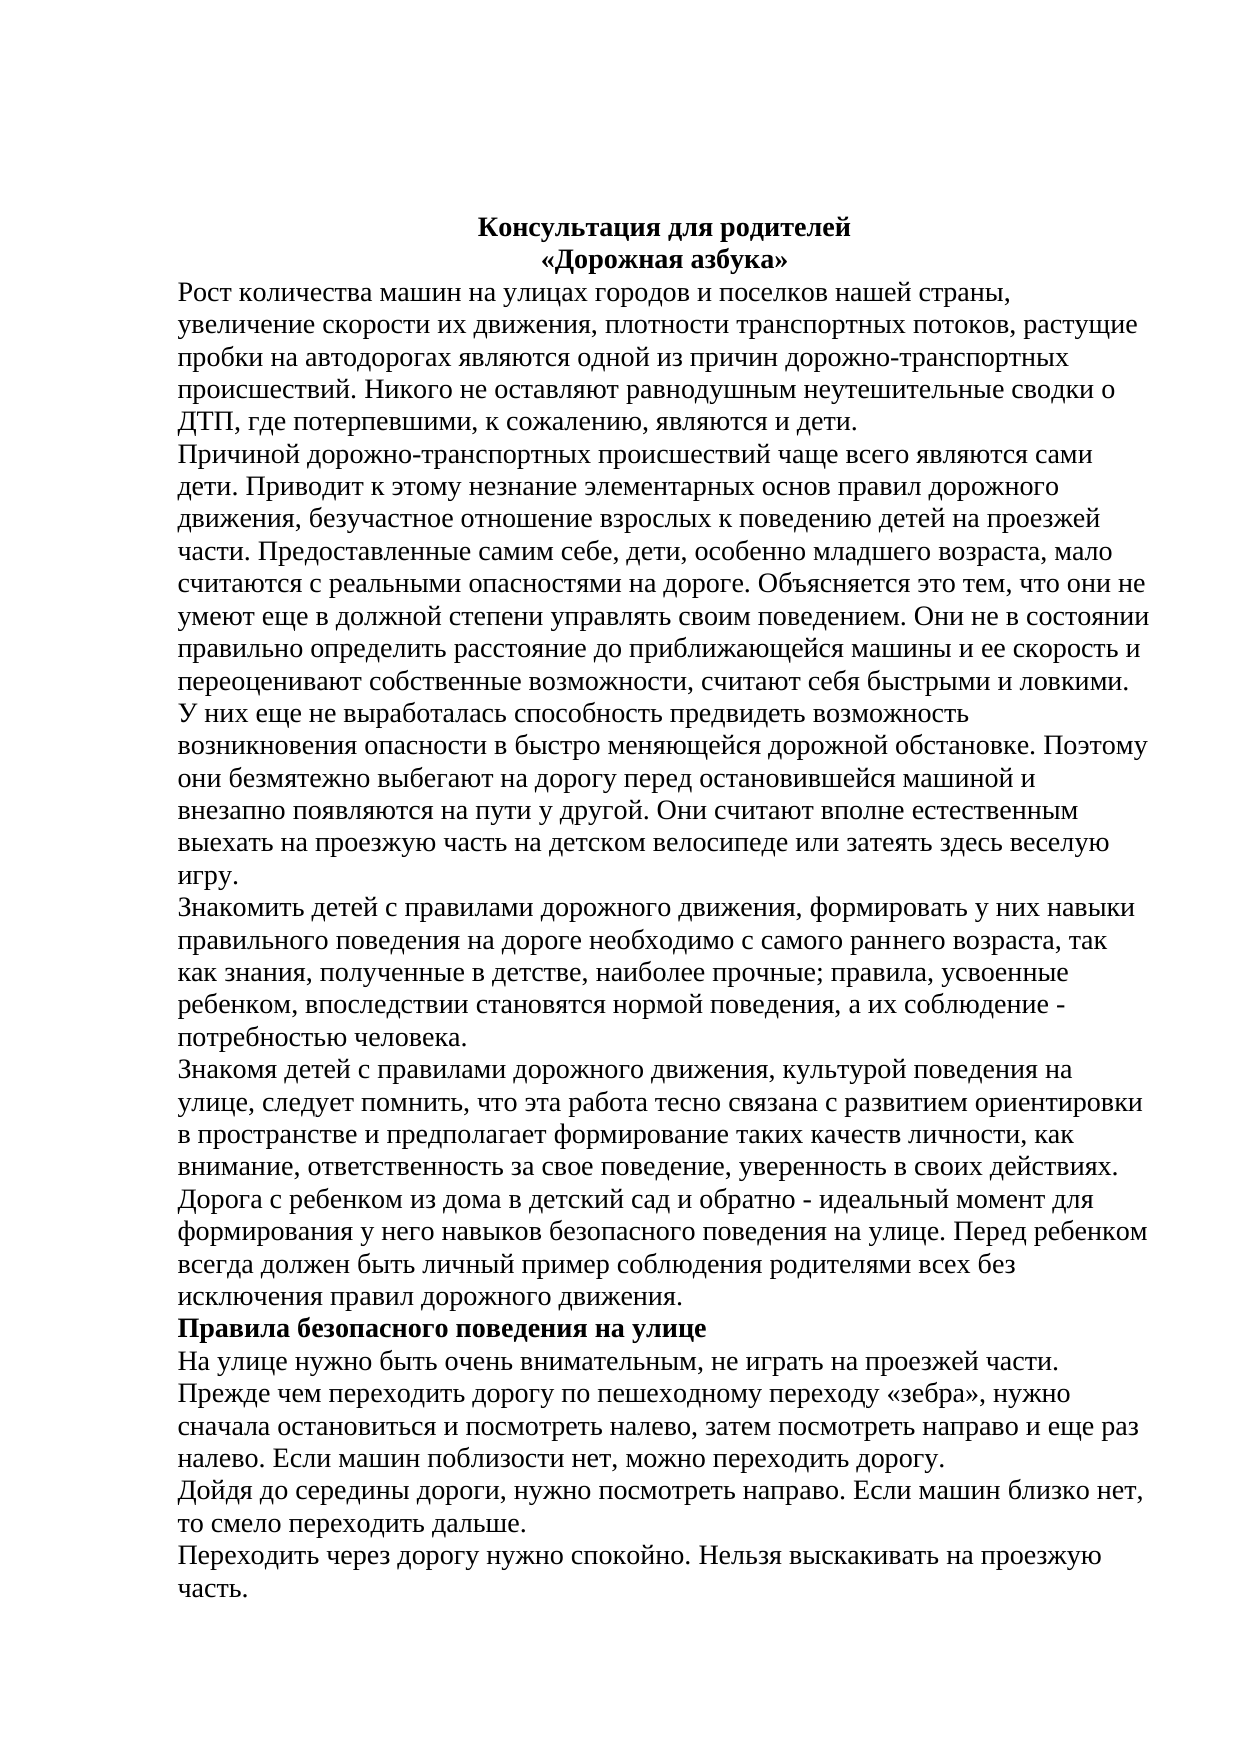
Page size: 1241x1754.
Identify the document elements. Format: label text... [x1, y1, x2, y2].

text Правила безопасного поведения на улице [177, 1311, 1152, 1344]
text Причиной дорожно-транспортных происшествий чаще всего являются сами дети. Приводит к этому незнание элементарных основ правил дорожного движения, безучастное отношение взрослых к поведению детей на проезжей части. Предоставленные самим себе, дети, особенно младшего возраста, мало считаются с реальными опасностями на дороге. Объясняется это тем, что они не умеют еще в должной степени управлять своим поведением. Они не в состоянии правильно определить расстояние до приближающейся машины и ее скорость и переоценивают собственные возможности, считают себя быстрыми и ловкими. У них еще не выработалась способность предвидеть возможность возникновения опасности в быстро меняющейся дорожной обстановке. Поэтому они безмятежно выбегают на дорогу перед остановившейся машиной и внезапно появляются на пути у другой. Они считают вполне естественным выехать на проезжую часть на детском велосипеде или затеять здесь веселую игру. [177, 437, 1152, 890]
text Знакомя детей с правилами дорожного движения, культурой поведения на улице, следует помнить, что эта работа тесно связана с развитием ориентировки в пространстве и предполагает формирование таких качеств личности, как внимание, ответственность за свое поведение, уверенность в своих действиях. [177, 1052, 1152, 1182]
text «Дорожная азбука» [177, 242, 1152, 275]
text Прежде чем переходить дорогу по пешеходному переходу «зебра», нужно сначала остановиться и посмотреть налево, затем посмотреть направо и еще раз налево. Если машин поблизости нет, можно переходить дорогу. [177, 1376, 1152, 1473]
text Переходить через дорогу нужно спокойно. Нельзя выскакивать на проезжую часть. [177, 1538, 1152, 1603]
text На улице нужно быть очень внимательным, не играть на проезжей части. [177, 1344, 1152, 1376]
text Консультация для родителей [177, 210, 1152, 242]
text Дойдя до середины дороги, нужно посмотреть направо. Если машин близко нет, то смело переходить дальше. [177, 1473, 1152, 1538]
text Дорога с ребенком из дома в детский сад и обратно - идеальный момент для формирования у него навыков безопасного поведения на улице. Перед ребенком всегда должен быть личный пример соблюдения родителями всех без исключения правил дорожного движения. [177, 1182, 1152, 1311]
text Рост количества машин на улицах городов и поселков нашей страны, увеличение скорости их движения, плотности транспортных потоков, растущие пробки на автодорогах являются одной из причин дорожно-транспортных происшествий. Никого не оставляют равнодушным неутешительные сводки о ДТП, где потерпевшими, к сожалению, являются и дети. [177, 275, 1152, 437]
text Знакомить детей с правилами дорожного движения, формировать у них навыки правильного поведения на дороге необходимо с самого раннего возраста, так как знания, полученные в детстве, наиболее прочные; правила, усвоенные ребенком, впоследствии становятся нормой поведения, а их соблюдение - потребностью человека. [177, 890, 1152, 1052]
